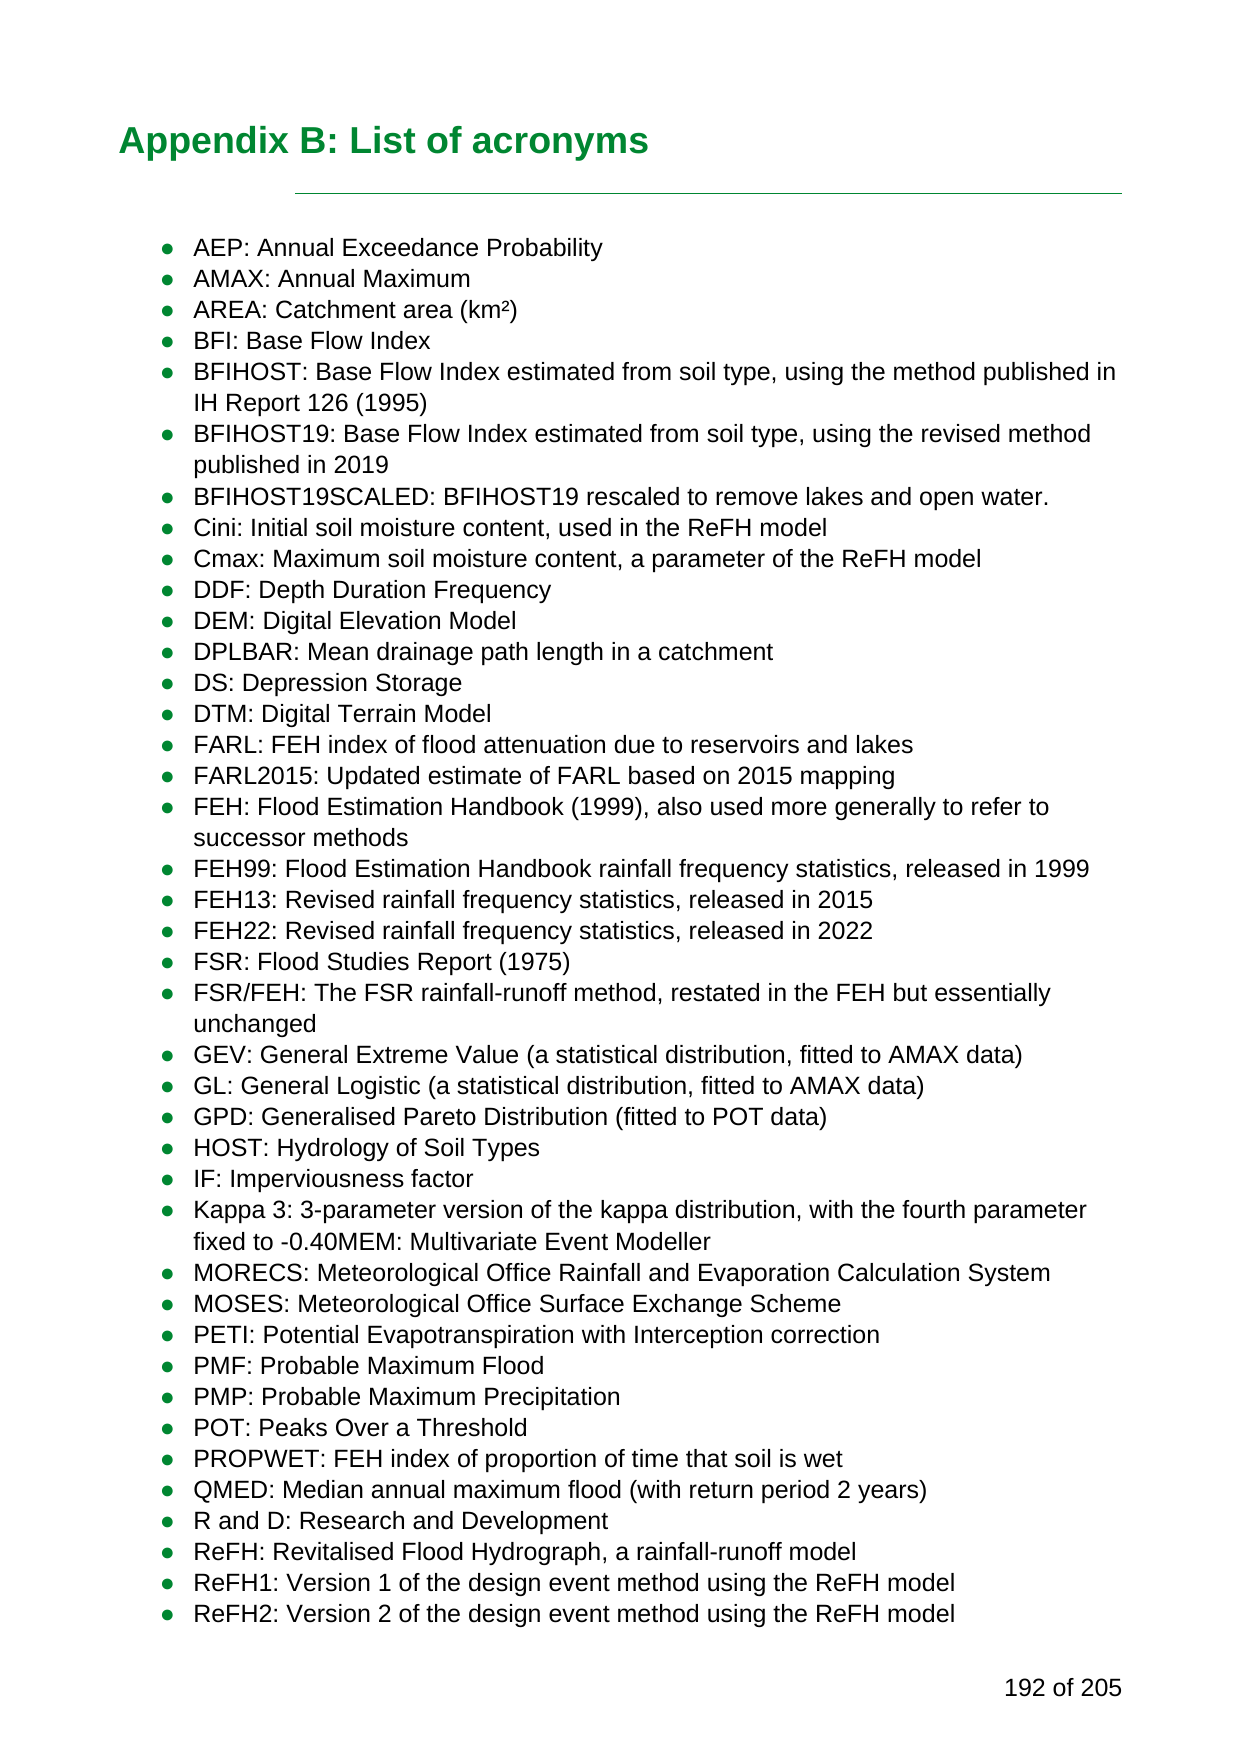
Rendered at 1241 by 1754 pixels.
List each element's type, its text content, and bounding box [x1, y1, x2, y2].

text AEP: Annual Exceedance Probability [159, 233, 1122, 262]
text MORECS: Meteorological Office Rainfall and Evaporation Calculation System [159, 1257, 1122, 1286]
text IF: Imperviousness factor [159, 1164, 1122, 1193]
text DS: Depression Storage [159, 668, 1122, 696]
text ReFH2: Version 2 of the design event method using the ReFH model [159, 1599, 1122, 1628]
text FEH13: Revised rainfall frequency statistics, released in 2015 [159, 885, 1122, 914]
text DEM: Digital Elevation Model [159, 606, 1122, 634]
text Kappa 3: 3-parameter version of the kappa distribution, with the fourth parameter fixed to -0.40MEM: Multivariate Event Modeller [159, 1195, 1122, 1255]
title Appendix B: List of acronyms [118, 118, 1122, 161]
text BFIHOST: Base Flow Index estimated from soil type, using the method published in IH Report 126 (1995) [159, 357, 1122, 417]
text BFIHOST19SCALED: BFIHOST19 rescaled to remove lakes and open water. [159, 481, 1122, 510]
text R and D: Research and Development [159, 1506, 1122, 1534]
text GPD: Generalised Pareto Distribution (fitted to POT data) [159, 1102, 1122, 1131]
text FEH: Flood Estimation Handbook (1999), also used more generally to refer to successor methods [159, 792, 1122, 852]
text Cini: Initial soil moisture content, used in the ReFH model [159, 512, 1122, 541]
text GL: General Logistic (a statistical distribution, fitted to AMAX data) [159, 1071, 1122, 1100]
text PMP: Probable Maximum Precipitation [159, 1382, 1122, 1410]
text FARL: FEH index of flood attenuation due to reservoirs and lakes [159, 730, 1122, 758]
text BFI: Base Flow Index [159, 326, 1122, 355]
text BFIHOST19: Base Flow Index estimated from soil type, using the revised method published in 2019 [159, 419, 1122, 479]
text DTM: Digital Terrain Model [159, 699, 1122, 727]
text POT: Peaks Over a Threshold [159, 1413, 1122, 1441]
text GEV: General Extreme Value (a statistical distribution, fitted to AMAX data) [159, 1040, 1122, 1069]
text FARL2015: Updated estimate of FARL based on 2015 mapping [159, 761, 1122, 789]
text ReFH: Revitalised Flood Hydrograph, a rainfall-runoff model [159, 1537, 1122, 1566]
text Cmax: Maximum soil moisture content, a parameter of the ReFH model [159, 543, 1122, 572]
text ReFH1: Version 1 of the design event method using the ReFH model [159, 1568, 1122, 1597]
text HOST: Hydrology of Soil Types [159, 1133, 1122, 1162]
text FSR: Flood Studies Report (1975) [159, 947, 1122, 976]
text FSR/FEH: The FSR rainfall-runoff method, restated in the FEH but essentially unchanged [159, 978, 1122, 1038]
text FEH99: Flood Estimation Handbook rainfall frequency statistics, released in 1999 [159, 854, 1122, 883]
text AMAX: Annual Maximum [159, 264, 1122, 293]
text QMED: Median annual maximum flood (with return period 2 years) [159, 1475, 1122, 1503]
text FEH22: Revised rainfall frequency statistics, released in 2022 [159, 916, 1122, 945]
text DPLBAR: Mean drainage path length in a catchment [159, 637, 1122, 665]
text MOSES: Meteorological Office Surface Exchange Scheme [159, 1288, 1122, 1317]
text PROPWET: FEH index of proportion of time that soil is wet [159, 1444, 1122, 1472]
text AREA: Catchment area (km²) [159, 295, 1122, 324]
text PETI: Potential Evapotranspiration with Interception correction [159, 1319, 1122, 1348]
text PMF: Probable Maximum Flood [159, 1351, 1122, 1379]
text DDF: Depth Duration Frequency [159, 574, 1122, 603]
